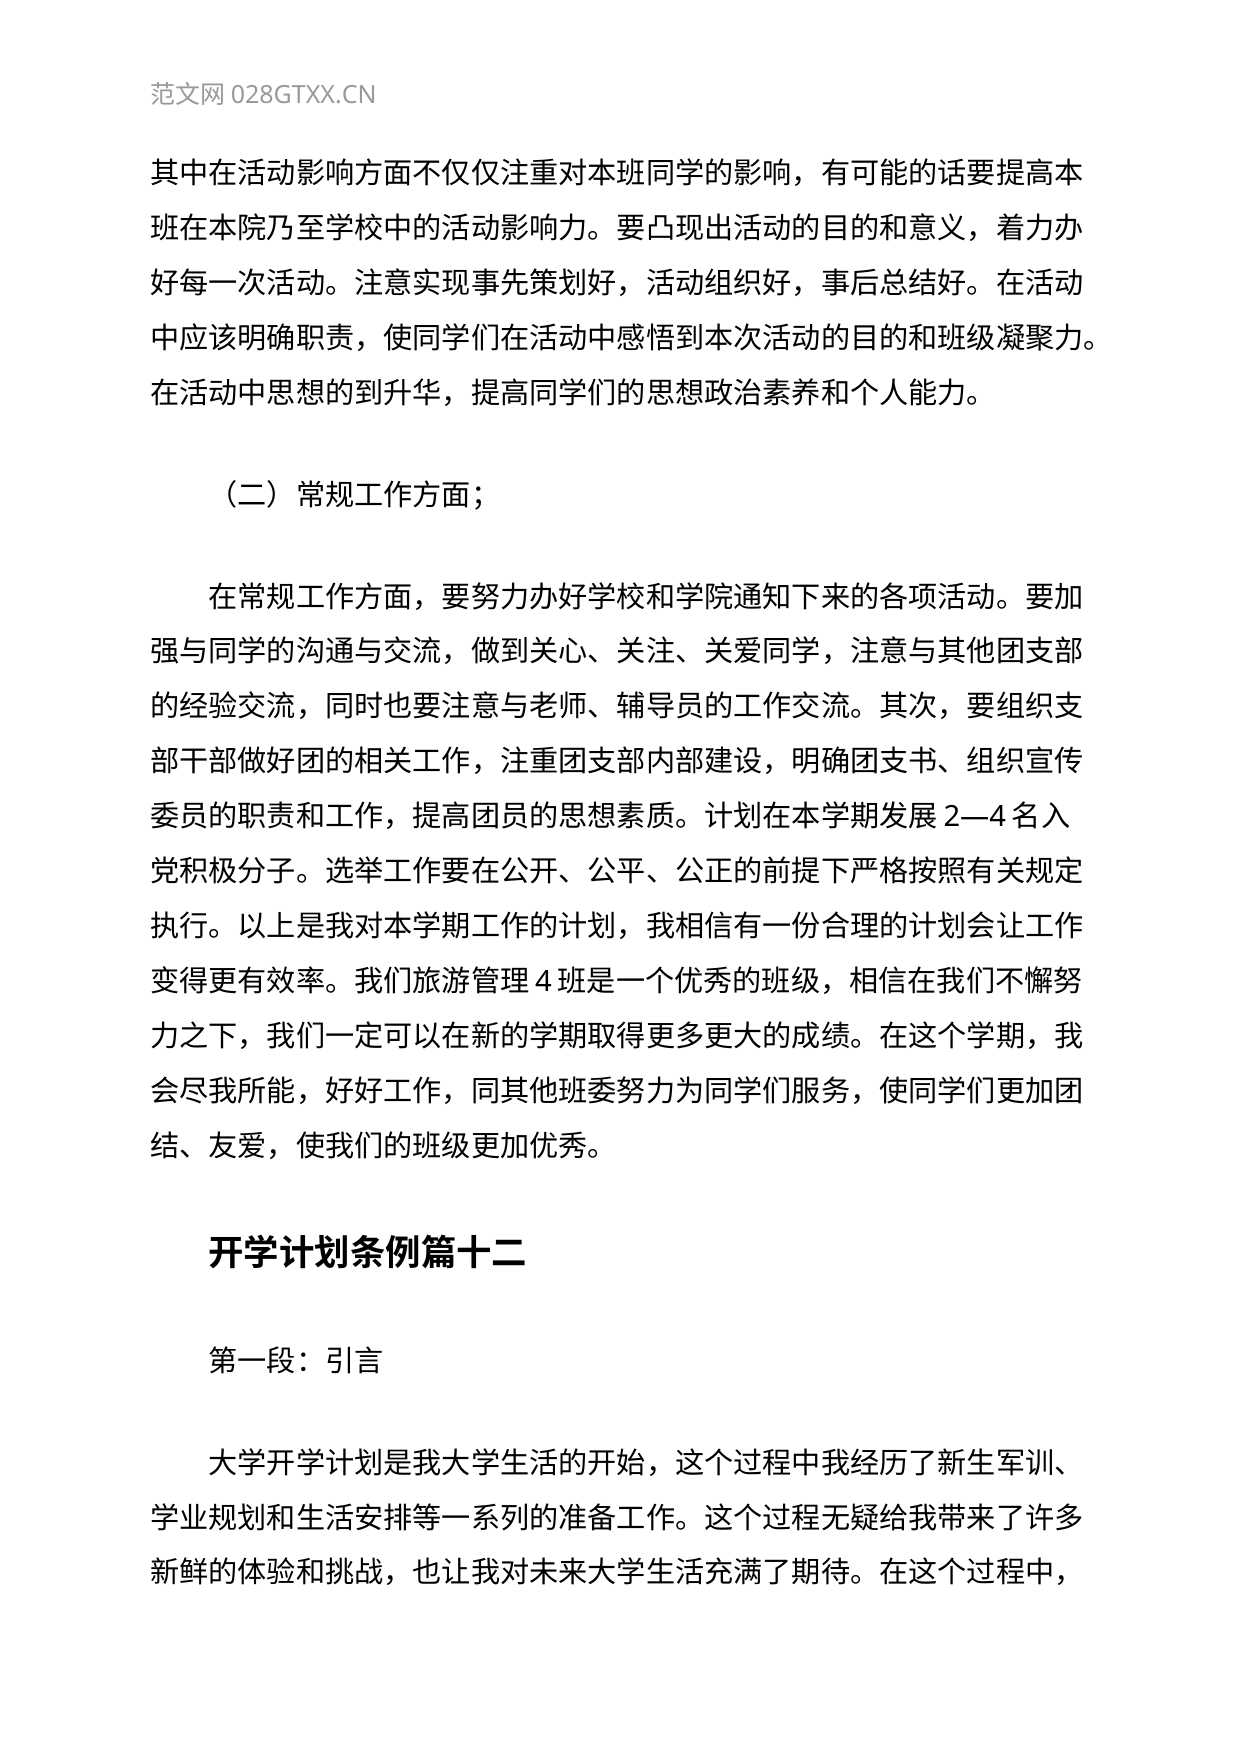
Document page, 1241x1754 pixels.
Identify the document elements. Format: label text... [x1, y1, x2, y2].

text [150, 150, 1090, 412]
text 第一段：引言 [150, 1337, 1090, 1380]
text 在常规工作方面，要努力办好学校和学院通知下来的各项活动。要加强与同学的沟通与交流，做到关心、关注、关爱同学，注意与其他团支部的经验交流，同时也要注意与老师、辅导员的工作交流。其次，要组织支部干部做好团的相关工作，注重团支部内部建设，明确团支书、组织宣传委员的职责和工作，提高团员的思想素质。计划在本学期发展2—4名入党积极分子。选举工作要在公开、公平、公正的前提下严格按照有关规定执行。以上是我对本学期工作的计划，我相信有一份合理的计划会让工作变得更有效率。我们旅游管理4班是一个优秀的班级，相信在我们不懈努力之下，我们一定可以在新的学期取得更多更大的成绩。在这个学期，我会尽我所能，好好工作，同其他班委努力为同学们服务，使同学们更加团结、友爱，使我们的班级更加优秀。 [150, 573, 1090, 1164]
text 开学计划条例篇十二 [150, 1224, 1090, 1275]
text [150, 1439, 1090, 1591]
text （二）常规工作方面； [150, 471, 1090, 514]
